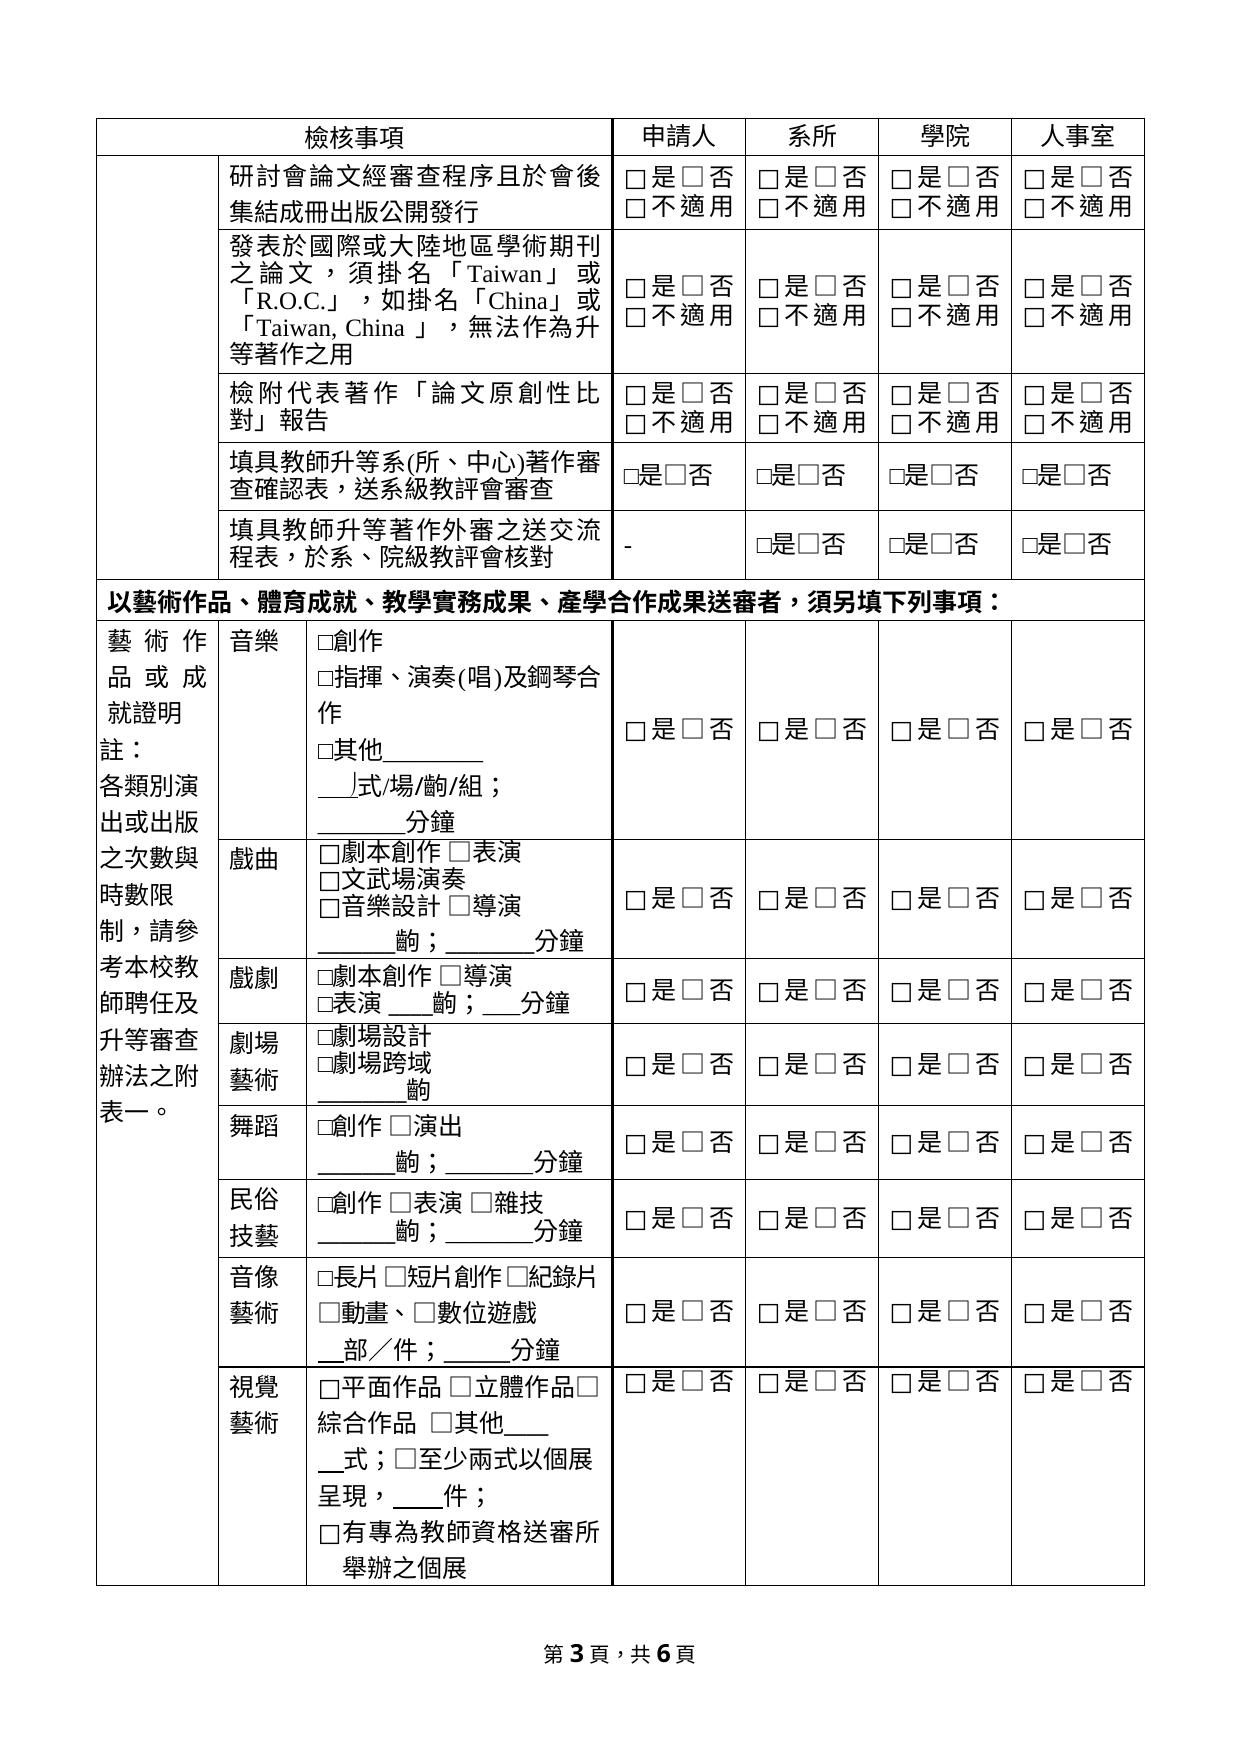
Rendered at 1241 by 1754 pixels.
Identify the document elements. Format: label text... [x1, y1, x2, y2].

table_cell □是□否 [879, 1368, 1011, 1585]
table_cell □是□否 □不適用 [614, 374, 745, 442]
table_cell □是□否 [614, 1368, 745, 1585]
table_cell □是□否 [746, 443, 878, 510]
table_cell □是□否 □不適用 [746, 230, 878, 373]
table_cell □是□否 [746, 1106, 878, 1179]
table_header 學院 [879, 119, 1011, 155]
table_cell □是□否 □不適用 [746, 156, 878, 229]
table_cell 劇場藝術 [219, 1024, 306, 1105]
table_cell □是□否 [1012, 1368, 1144, 1585]
table_cell □創作 □指揮、演奏(唱)及鋼琴合作 □其他________ 式/場/齣/組； _______分鐘 [307, 621, 611, 839]
table_cell □是□否 [614, 1024, 745, 1105]
table_header 系所 [746, 119, 878, 155]
table_cell □是□否 [746, 959, 878, 1023]
table_cell □是□否 □不適用 [879, 374, 1011, 442]
table_cell □是□否 [746, 511, 878, 579]
table_cell □是□否 □不適用 [614, 156, 745, 229]
table_cell 填具教師升等系(所、中心)著作審查確認表，送系級教評會審查 [219, 443, 611, 510]
table_cell 填具教師升等著作外審之送交流程表，於系、院級教評會核對 [219, 511, 611, 579]
table_cell □是□否 □不適用 [614, 230, 745, 373]
table_cell 以藝術作品、體育成就、教學實務成果、產學合作成果送審者，須另填下列事項： [97, 580, 1144, 620]
table_cell □是□否 [879, 443, 1011, 510]
table_cell □是□否 [1012, 959, 1144, 1023]
table_cell 視覺藝術 [219, 1368, 306, 1585]
table_cell 民俗技藝 [219, 1180, 306, 1257]
table_cell □是□否 □不適用 [1012, 156, 1144, 229]
table_cell □是□否 [1012, 1106, 1144, 1179]
table_cell 戲劇 [219, 959, 306, 1023]
table_cell □是□否 [1012, 1258, 1144, 1366]
table_cell 音像藝術 [219, 1258, 306, 1366]
table_cell 舞蹈 [219, 1106, 306, 1179]
table_cell □是□否 □不適用 [879, 230, 1011, 373]
table_cell □是□否 □不適用 [1012, 230, 1144, 373]
table_cell □是□否 [879, 1180, 1011, 1257]
table_cell □是□否 [879, 621, 1011, 839]
table_cell 藝術作品或成就證明 註： 各類別演出或出版之次數與時數限制，請參考本校教師聘任及升等審查辦法之附表一。 [97, 621, 218, 1585]
table_cell □是□否 □不適用 [1012, 374, 1144, 442]
table_cell □是□否 [746, 1258, 878, 1366]
table_cell □是□否 [614, 443, 745, 510]
table_cell □是□否 [746, 1024, 878, 1105]
table_cell □是□否 [879, 1258, 1011, 1366]
table_cell - [614, 511, 745, 579]
table_cell □是□否 [614, 1258, 745, 1366]
table_cell □是□否 [746, 1180, 878, 1257]
table_header 人事室 [1012, 119, 1144, 155]
table_cell □是□否 [614, 1180, 745, 1257]
table_cell □是□否 [879, 959, 1011, 1023]
table_cell 戲曲 [219, 840, 306, 957]
table_cell □是□否 [879, 1106, 1011, 1179]
table_cell □是□否 [1012, 1024, 1144, 1105]
table_cell □是□否 [614, 959, 745, 1023]
table_cell □是□否 [879, 1024, 1011, 1105]
table_cell □是□否 [1012, 1180, 1144, 1257]
table_cell 檢附代表著作「論文原創性比對」報告 [219, 374, 611, 442]
table_cell 研討會論文經審查程序且於會後集結成冊出版公開發行 [219, 156, 611, 229]
table_header 申請人 [614, 119, 745, 155]
table_cell □平面作品 □立體作品□綜合作品 □其他____ 式；□至少兩式以個展呈現， 件； □有專為教師資格送審所舉辦之個展 [307, 1368, 611, 1585]
table_cell 發表於國際或大陸地區學術期刊之論文，須掛名「Taiwan」或「R.O.C.」，如掛名「China」或「Taiwan, China 」，無法作為升等著作之用 [219, 230, 611, 373]
table_header 檢核事項 [97, 119, 611, 155]
table_cell □是□否 [614, 1106, 745, 1179]
table_cell □是□否 [879, 511, 1011, 579]
table_cell □是□否 [1012, 840, 1144, 957]
table_cell □長片 □短片創作 □紀錄片□動畫、□數位遊戲 部／件；______分鐘 [307, 1258, 611, 1366]
table_cell □是□否 [614, 840, 745, 957]
table_cell □劇本創作 □表演 □文武場演奏 □音樂設計 □導演 _______齣；________分鐘 [307, 840, 611, 957]
table_cell □是□否 [746, 621, 878, 839]
table_cell □劇本創作 □導演 □表演 ____齣；___分鐘 [307, 959, 611, 1023]
table_cell □是□否 [879, 840, 1011, 957]
table_cell □是□否 □不適用 [879, 156, 1011, 229]
table_cell □是□否 [1012, 511, 1144, 579]
table_cell □創作 □演出 _______齣；_______分鐘 [307, 1106, 611, 1179]
table_cell □是□否 [746, 1368, 878, 1585]
table_cell □是□否 [614, 621, 745, 839]
table_cell □創作 □表演 □雜技 _______齣；_______分鐘 [307, 1180, 611, 1257]
table_cell □劇場設計 □劇場跨域 ________齣 [307, 1024, 611, 1105]
table_cell □是□否 [1012, 621, 1144, 839]
table_cell □是□否 [746, 840, 878, 957]
table_cell □是□否 [1012, 443, 1144, 510]
table_cell □是□否 □不適用 [746, 374, 878, 442]
table_cell 音樂 [219, 621, 306, 839]
